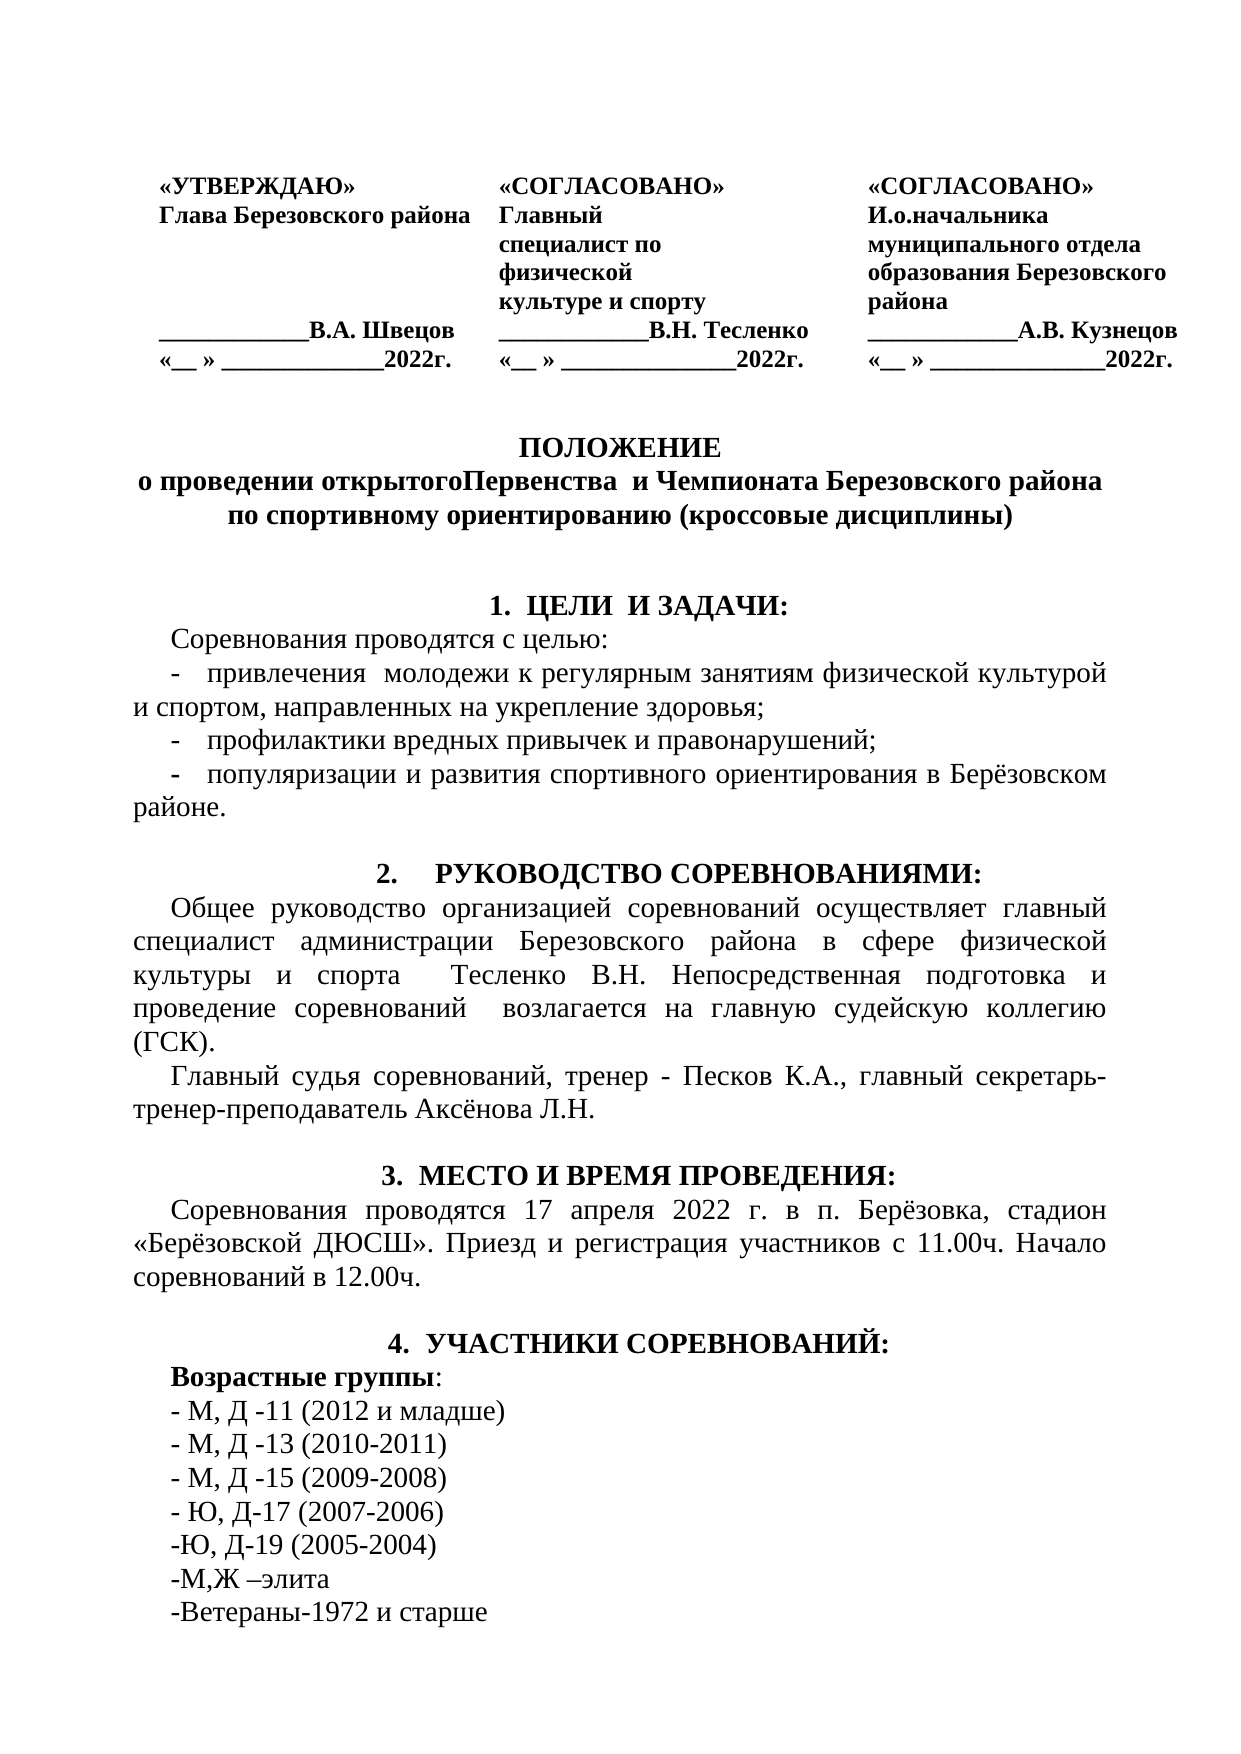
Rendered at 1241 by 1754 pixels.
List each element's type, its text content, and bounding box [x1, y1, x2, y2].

text - М, Д -15 (2009-2008) [133, 1460, 1107, 1494]
text Возрастные группы: [133, 1359, 1107, 1393]
list УЧАСТНИКИ СОРЕВНОВАНИЙ: [133, 1326, 1107, 1359]
text - М, Д -13 (2010-2011) [133, 1427, 1107, 1460]
table_header «СОГЛАСОВАНО» И.о.начальника муниципального отдела образования Березовского района ____________А.В. Кузнецов «__ » ______________2022г. [856, 171, 1226, 401]
text -Ветераны-1972 и старше [133, 1594, 1107, 1628]
text -М,Ж –элита [133, 1561, 1107, 1594]
text о проведении открытогоПервенства и Чемпионата Березовского района [133, 463, 1107, 497]
text Соревнования проводятся с целью: [133, 622, 1107, 655]
table_header «УТВЕРЖДАЮ» Глава Березовского района ____________В.А. Швецов «__ » _____________2022г. [148, 171, 487, 401]
list МЕСТО И ВРЕМЯ ПРОВЕДЕНИЯ: [133, 1158, 1107, 1192]
text - М, Д -11 (2012 и младше) [133, 1393, 1107, 1427]
list популяризации и развития спортивного ориентирования в Берёзовском районе. [133, 756, 1107, 823]
list РУКОВОДСТВО СОРЕВНОВАНИЯМИ: [251, 856, 1107, 890]
list ЦЕЛИ И ЗАДАЧИ: [170, 588, 1107, 622]
text Общее руководство организацией соревнований осуществляет главный специалист администрации Березовского района в сфере физической культуры и спорта Тесленко В.Н. Непосредственная подготовка и проведение соревнований возлагается на главную судейскую коллегию (ГСК). [133, 890, 1107, 1058]
subtitle ПОЛОЖЕНИЕ [133, 430, 1107, 463]
list профилактики вредных привычек и правонарушений; [133, 722, 1107, 756]
table_header «СОГЛАСОВАНО» Главный специалист по физической культуре и спорту ____________В.Н. Тесленко «__ » ______________2022г. [487, 171, 856, 401]
list привлечения молодежи к регулярным занятиям физической культурой и спортом, направленных на укрепление здоровья; [133, 655, 1107, 722]
text - Ю, Д-17 (2007-2006) [133, 1494, 1107, 1527]
text по спортивному ориентированию (кроссовые дисциплины) [133, 497, 1107, 531]
text -Ю, Д-19 (2005-2004) [133, 1527, 1107, 1561]
text Соревнования проводятся 17 апреля 2022 г. в п. Берёзовка, стадион «Берёзовской ДЮСШ». Приезд и регистрация участников с 11.00ч. Начало соревнований в 12.00ч. [133, 1192, 1107, 1292]
text Главный судья соревнований, тренер - Песков К.А., главный секретарь-тренер-преподаватель Аксёнова Л.Н. [133, 1058, 1107, 1125]
